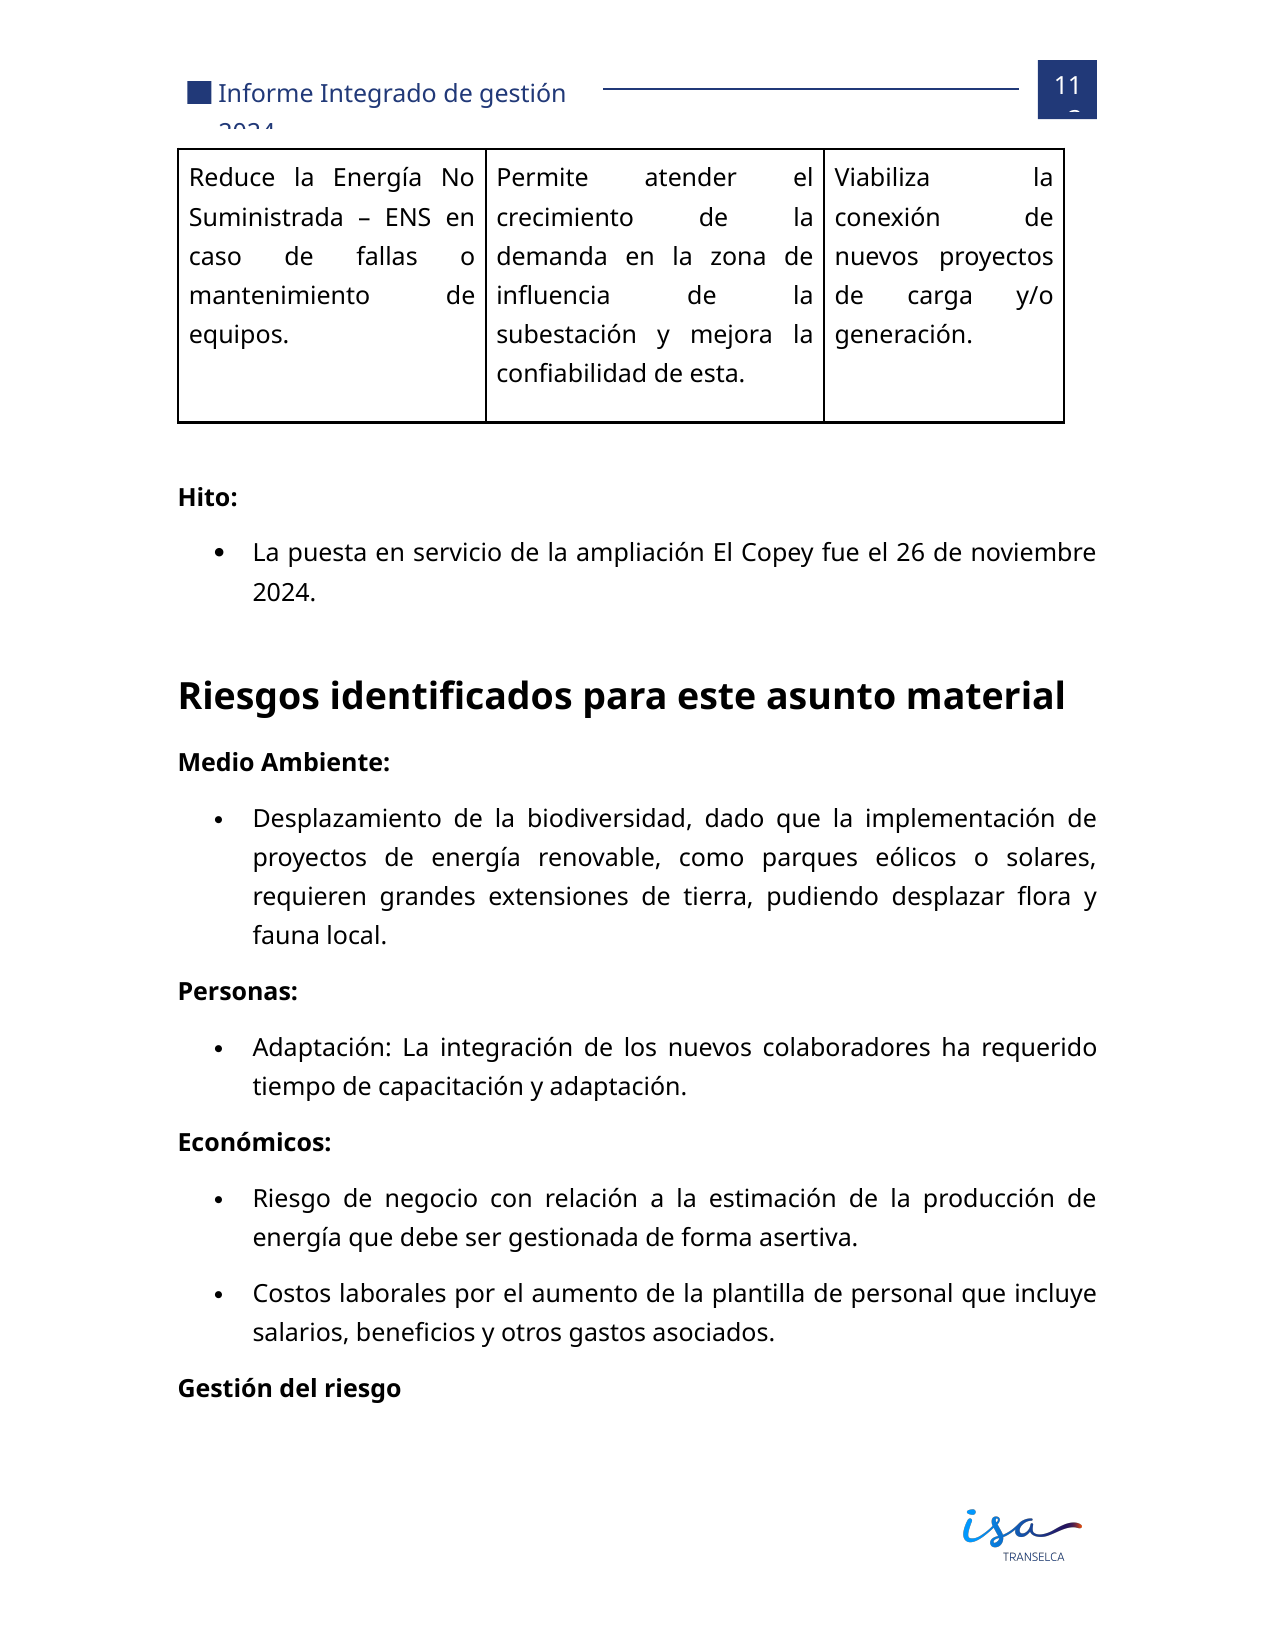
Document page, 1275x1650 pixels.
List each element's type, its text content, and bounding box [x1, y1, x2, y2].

text Personas: [177, 974, 1098, 1008]
text Económicos: [177, 1124, 1098, 1159]
text Hito: [177, 479, 1098, 513]
list Riesgo de negocio con relación a la estimación de la producción de energía que debe ser gestionada de forma asertiva. [215, 1180, 1098, 1254]
text Medio Ambiente: [177, 744, 1098, 779]
text Gestión del riesgo [177, 1370, 1098, 1404]
list Adaptación: La integración de los nuevos colaboradores ha requerido tiempo de capacitación y adaptación. [215, 1029, 1098, 1103]
table_cell Viabiliza la conexión de nuevos proyectos de carga y/o generación. [825, 150, 1063, 421]
picture [947, 1493, 1098, 1577]
list Costos laborales por el aumento de la plantilla de personal que incluye salarios, beneficios y otros gastos asociados. [215, 1275, 1098, 1349]
table_cell Reduce la Energía No Suministrada – ENS en caso de fallas o mantenimiento de equipos. [179, 150, 485, 421]
text Riesgos identificados para este asunto material [177, 669, 1098, 720]
list La puesta en servicio de la ampliación El Copey fue el 26 de noviembre 2024. [215, 535, 1098, 608]
table_cell Permite atender el crecimiento de la demanda en la zona de influencia de la subestación y mejora la confiabilidad de esta. [487, 150, 823, 421]
list Desplazamiento de la biodiversidad, dado que la implementación de proyectos de energía renovable, como parques eólicos o solares, requieren grandes extensiones de tierra, pudiendo desplazar flora y fauna local. [215, 800, 1098, 952]
